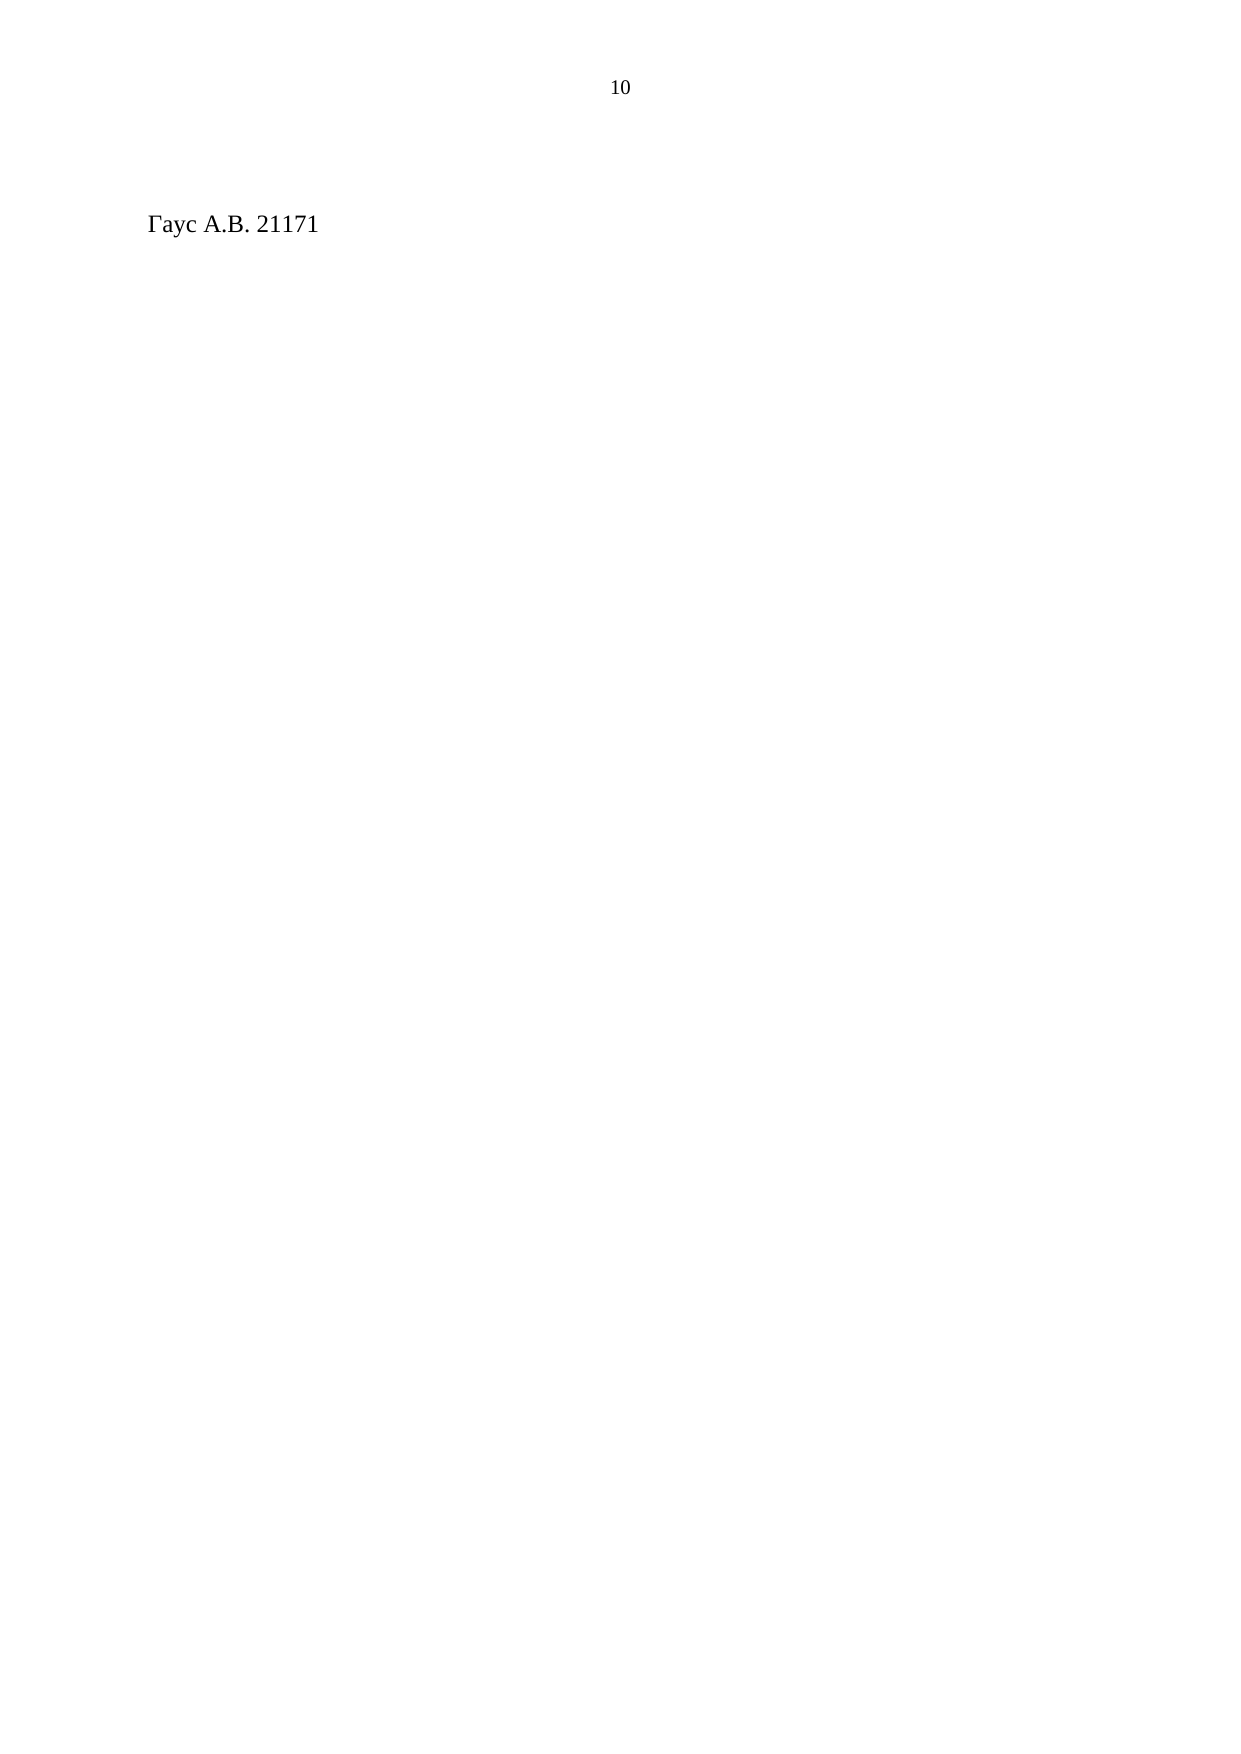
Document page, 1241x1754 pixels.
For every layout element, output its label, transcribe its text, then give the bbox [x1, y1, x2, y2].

text Гаус А.В. 21171 [148, 209, 1092, 238]
